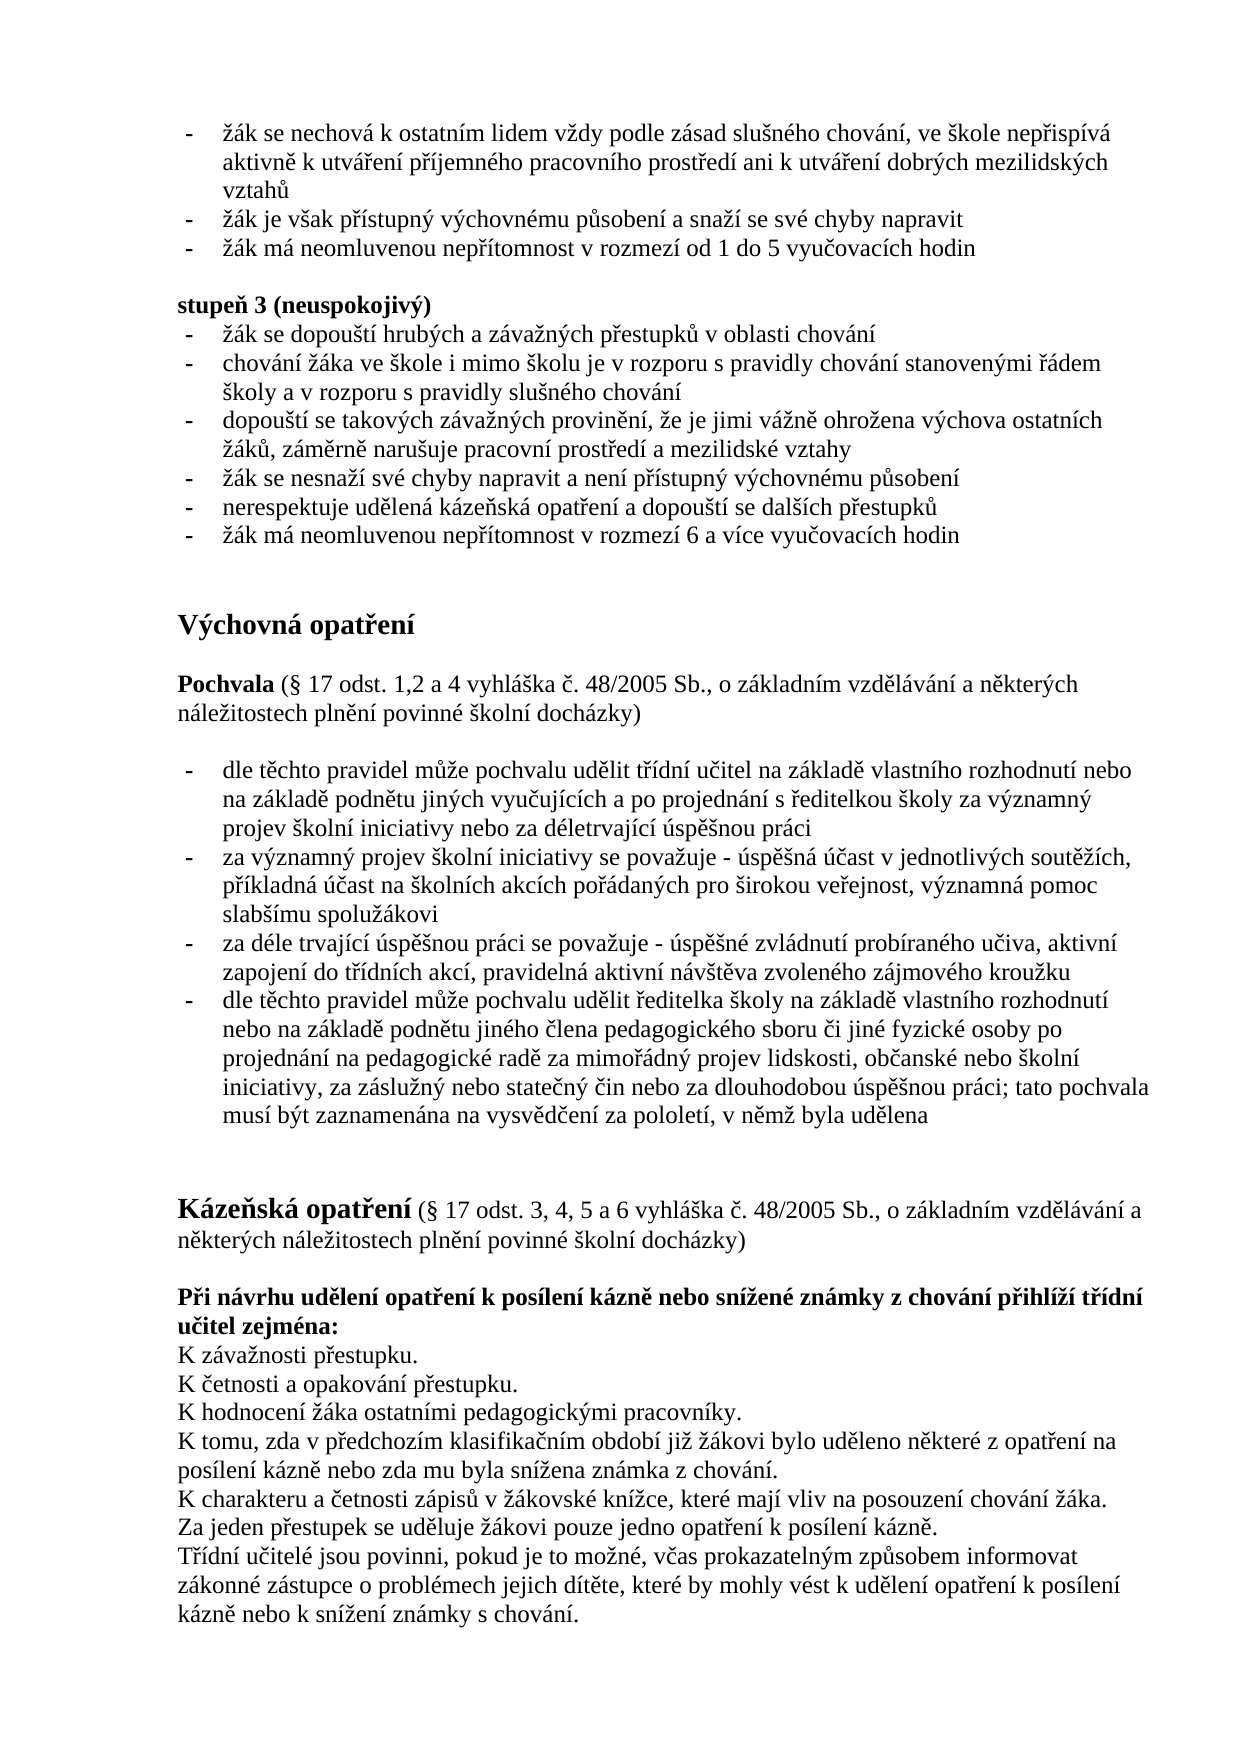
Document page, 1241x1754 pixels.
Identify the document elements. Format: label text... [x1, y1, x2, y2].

list žák má neomluvenou nepřítomnost v rozmezí od 1 do 5 vyučovacích hodin [185, 233, 1152, 262]
list chování žáka ve škole i mimo školu je v rozporu s pravidly chování stanovenými řádem školy a v rozporu s pravidly slušného chování [185, 348, 1152, 406]
list žák je však přístupný výchovnému působení a snaží se své chyby napravit [185, 204, 1152, 233]
list nerespektuje udělená kázeňská opatření a dopouští se dalších přestupků [185, 492, 1152, 521]
list za déle trvající úspěšnou práci se považuje - úspěšné zvládnutí probíraného učiva, aktivní zapojení do třídních akcí, pravidelná aktivní návštěva zvoleného zájmového kroužku [185, 928, 1152, 985]
list dopouští se takových závažných provinění, že je jimi vážně ohrožena výchova ostatních žáků, záměrně narušuje pracovní prostředí a mezilidské vztahy [185, 406, 1152, 463]
text Za jeden přestupek se uděluje žákovi pouze jedno opatření k posílení kázně. [177, 1512, 1152, 1541]
text Výchovná opatření [177, 607, 1152, 640]
text Pochvala (§ 17 odst. 1,2 a 4 vyhláška č. 48/2005 Sb., o základním vzdělávání a některých náležitostech plnění povinné školní docházky) [177, 669, 1152, 727]
list žák se nesnaží své chyby napravit a není přístupný výchovnému působení [185, 463, 1152, 492]
text K tomu, zda v předchozím klasifikačním období již žákovi bylo uděleno některé z opatření na posílení kázně nebo zda mu byla snížena známka z chování. [177, 1426, 1152, 1484]
list dle těchto pravidel může pochvalu udělit ředitelka školy na základě vlastního rozhodnutí nebo na základě podnětu jiného člena pedagogického sboru či jiné fyzické osoby po projednání na pedagogické radě za mimořádný projev lidskosti, občanské nebo školní iniciativy, za záslužný nebo statečný čin nebo za dlouhodobou úspěšnou práci; tato pochvala musí být zaznamenána na vysvědčení za pololetí, v němž byla udělena [185, 985, 1152, 1129]
text K charakteru a četnosti zápisů v žákovské knížce, které mají vliv na posouzení chování žáka. [177, 1484, 1152, 1512]
list žák se nechová k ostatním lidem vždy podle zásad slušného chování, ve škole nepřispívá aktivně k utváření příjemného pracovního prostředí ani k utváření dobrých mezilidských vztahů [185, 118, 1152, 204]
list žák se dopouští hrubých a závažných přestupků v oblasti chování [185, 319, 1152, 348]
text K hodnocení žáka ostatními pedagogickými pracovníky. [177, 1397, 1152, 1426]
list za významný projev školní iniciativy se považuje - úspěšná účast v jednotlivých soutěžích, příkladná účast na školních akcích pořádaných pro širokou veřejnost, významná pomoc slabšímu spolužákovi [185, 842, 1152, 928]
text Při návrhu udělení opatření k posílení kázně nebo snížené známky z chování přihlíží třídní učitel zejména: [177, 1282, 1152, 1340]
list dle těchto pravidel může pochvalu udělit třídní učitel na základě vlastního rozhodnutí nebo na základě podnětu jiných vyučujících a po projednání s ředitelkou školy za významný projev školní iniciativy nebo za déletrvající úspěšnou práci [185, 755, 1152, 842]
text K závažnosti přestupku. [177, 1340, 1152, 1369]
list žák má neomluvenou nepřítomnost v rozmezí 6 a více vyučovacích hodin [185, 521, 1152, 549]
text K četnosti a opakování přestupku. [177, 1369, 1152, 1397]
text Kázeňská opatření (§ 17 odst. 3, 4, 5 a 6 vyhláška č. 48/2005 Sb., o základním vzdělávání a některých náležitostech plnění povinné školní docházky) [177, 1191, 1152, 1254]
text Třídní učitelé jsou povinni, pokud je to možné, včas prokazatelným způsobem informovat zákonné zástupce o problémech jejich dítěte, které by mohly vést k udělení opatření k posílení kázně nebo k snížení známky s chování. [177, 1541, 1152, 1627]
text stupeň 3 (neuspokojivý) [177, 291, 1152, 319]
